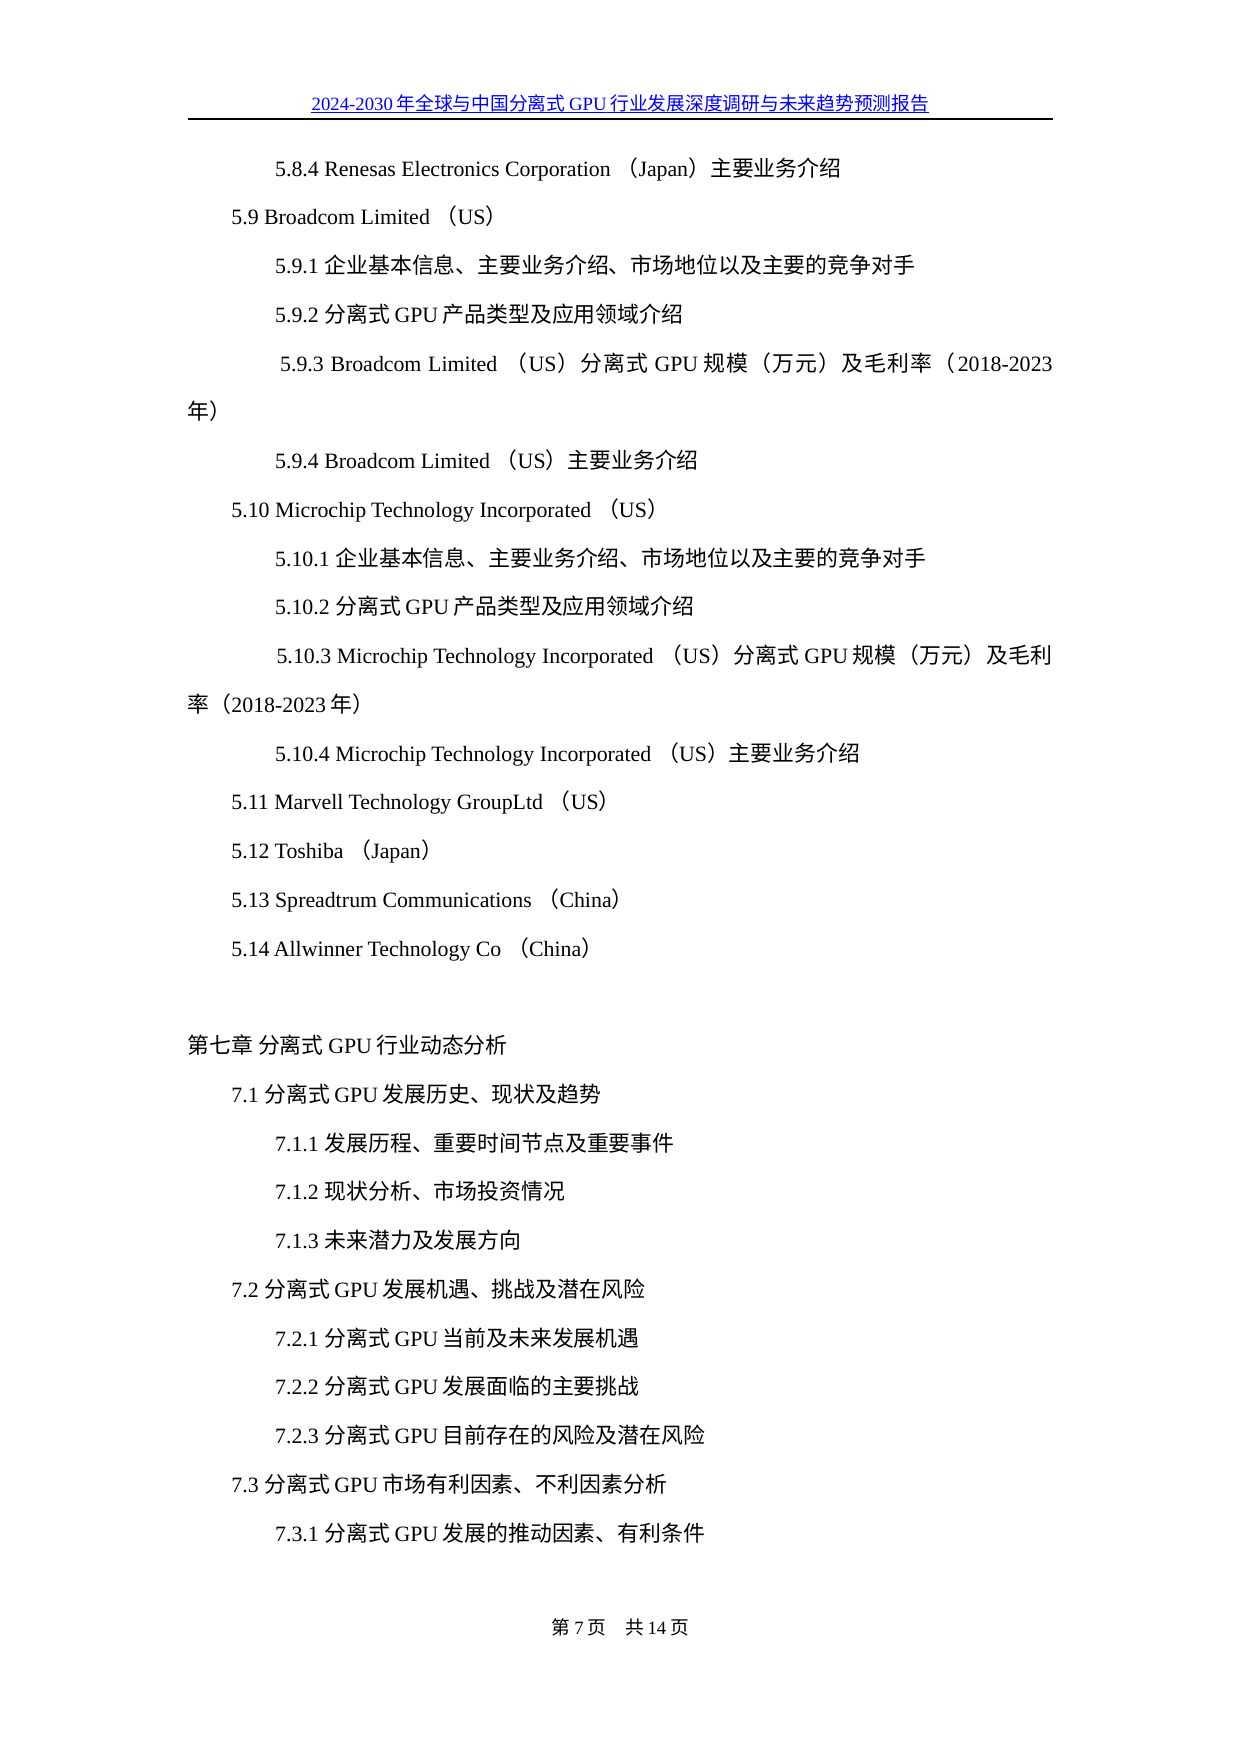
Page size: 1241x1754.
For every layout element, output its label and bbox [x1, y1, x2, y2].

text [187, 150, 1053, 1548]
